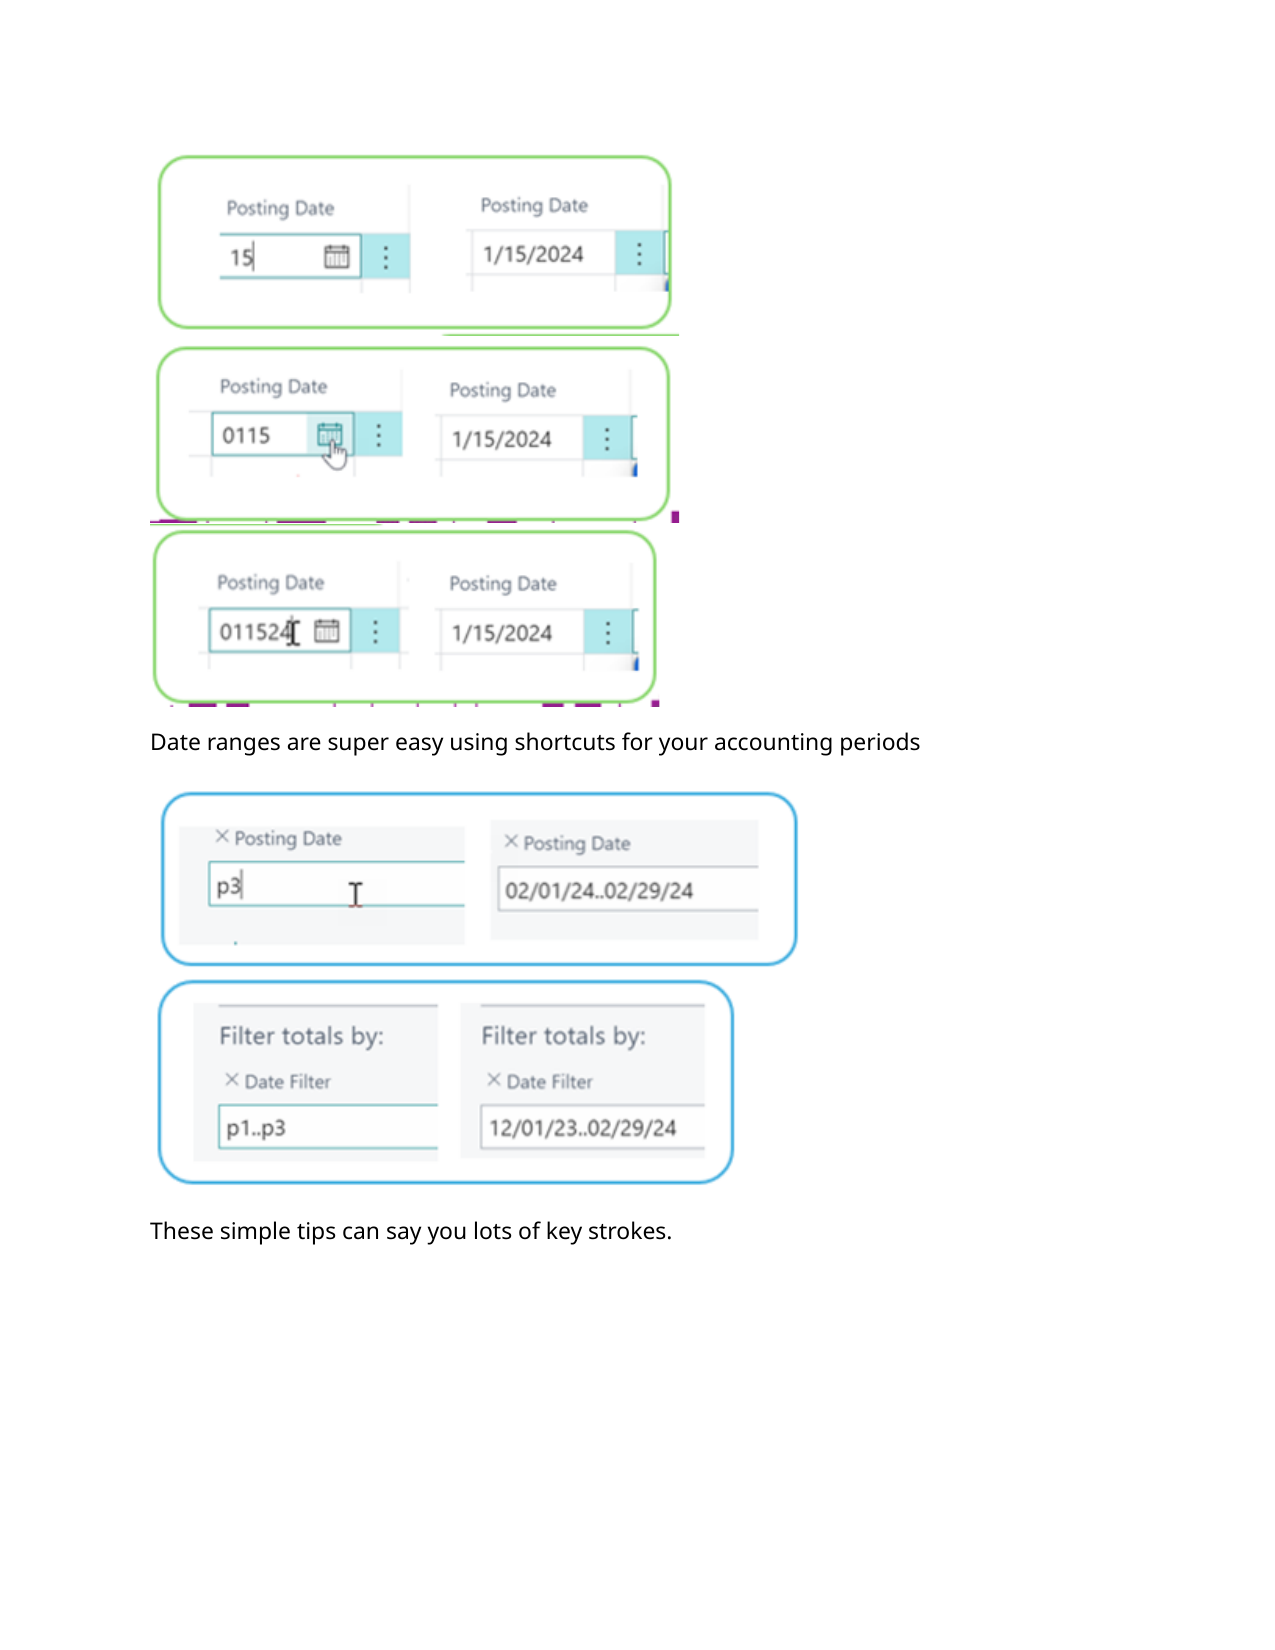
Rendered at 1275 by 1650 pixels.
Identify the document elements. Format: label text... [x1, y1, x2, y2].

picture [150, 150, 680, 336]
picture [150, 776, 806, 968]
picture [150, 337, 680, 523]
picture [150, 524, 660, 707]
text Date ranges are super easy using shortcuts for your accounting periods [150, 726, 1125, 757]
text These simple tips can say you lots of key strokes. [150, 1215, 1125, 1246]
picture [150, 969, 736, 1196]
